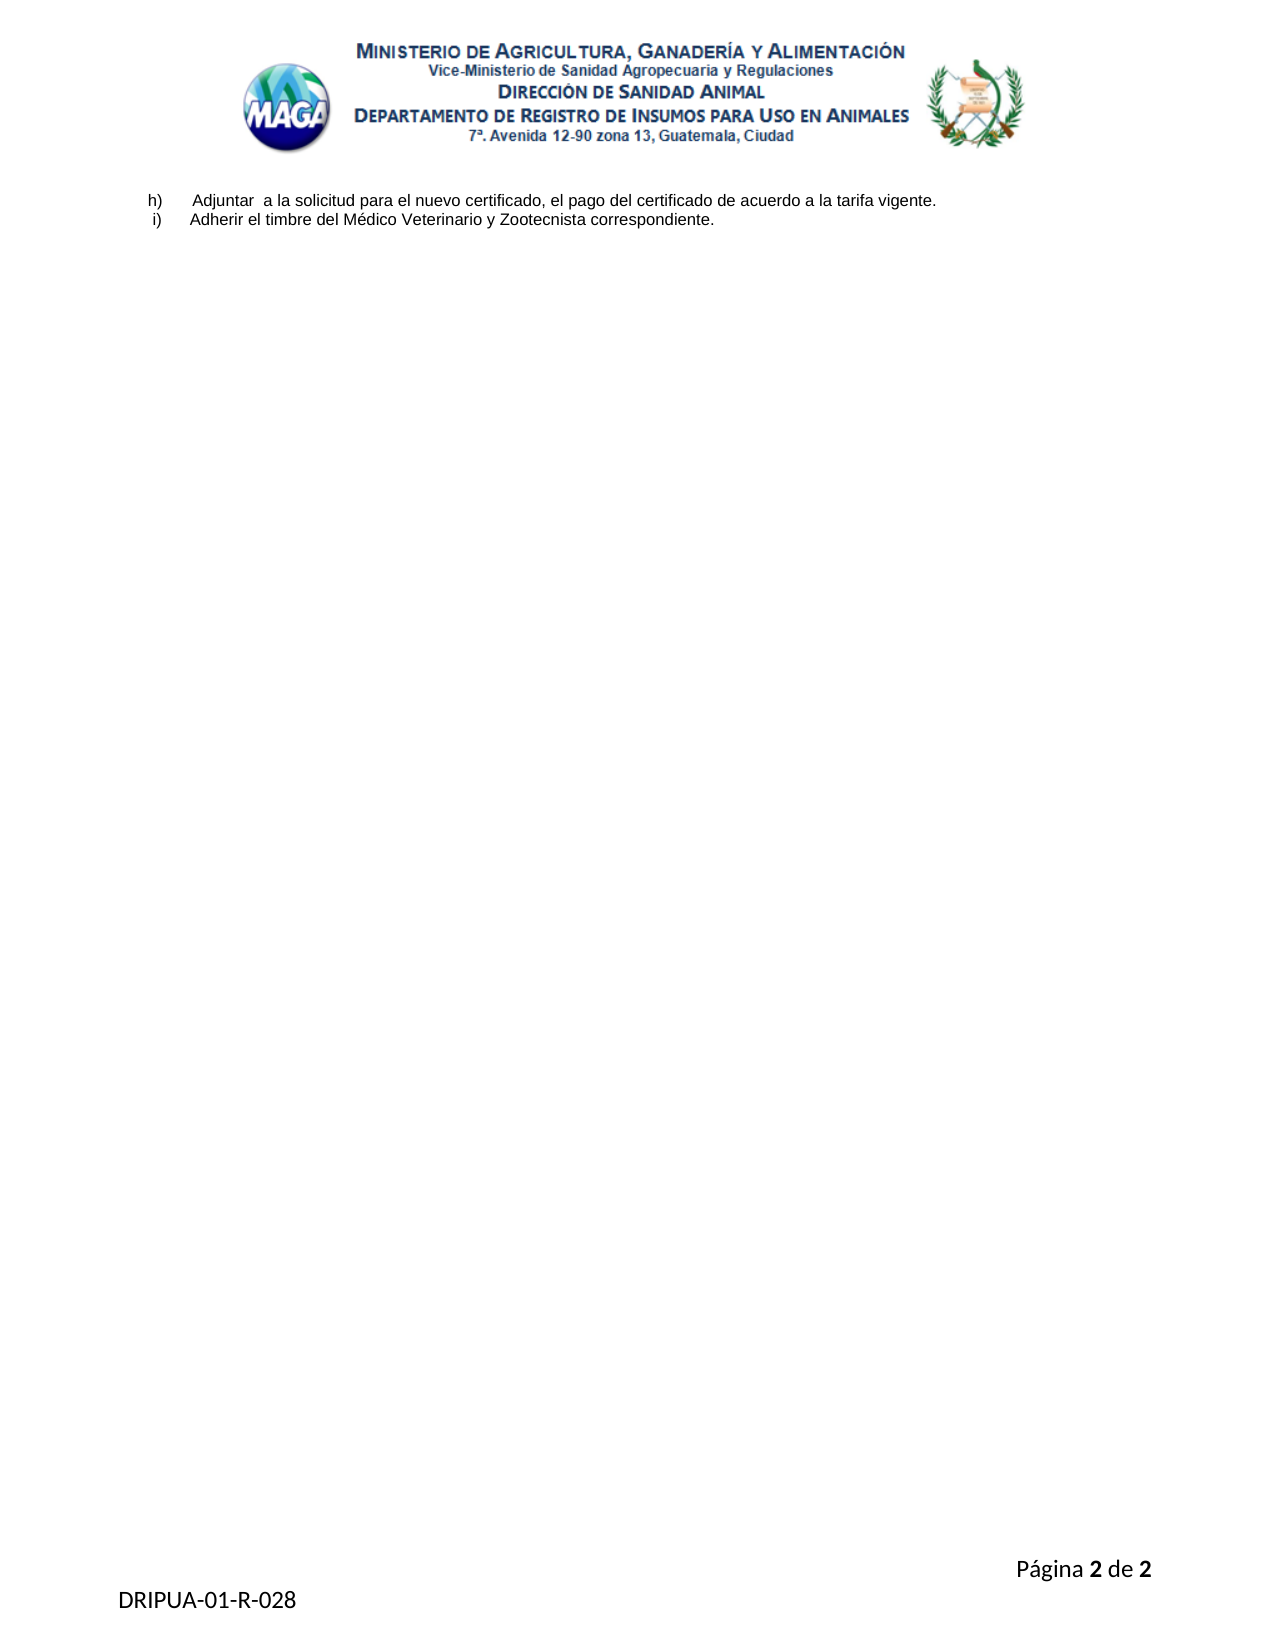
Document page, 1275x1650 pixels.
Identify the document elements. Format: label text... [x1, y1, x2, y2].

text h) Adjuntar a la solicitud para el nuevo certificado, el pago del certificado de acuerdo a la tarifa vigente. [148, 190, 1152, 209]
text i) Adherir el timbre del Médico Veterinario y Zootecnista correspondiente. [148, 209, 1152, 229]
picture [236, 17, 1034, 160]
